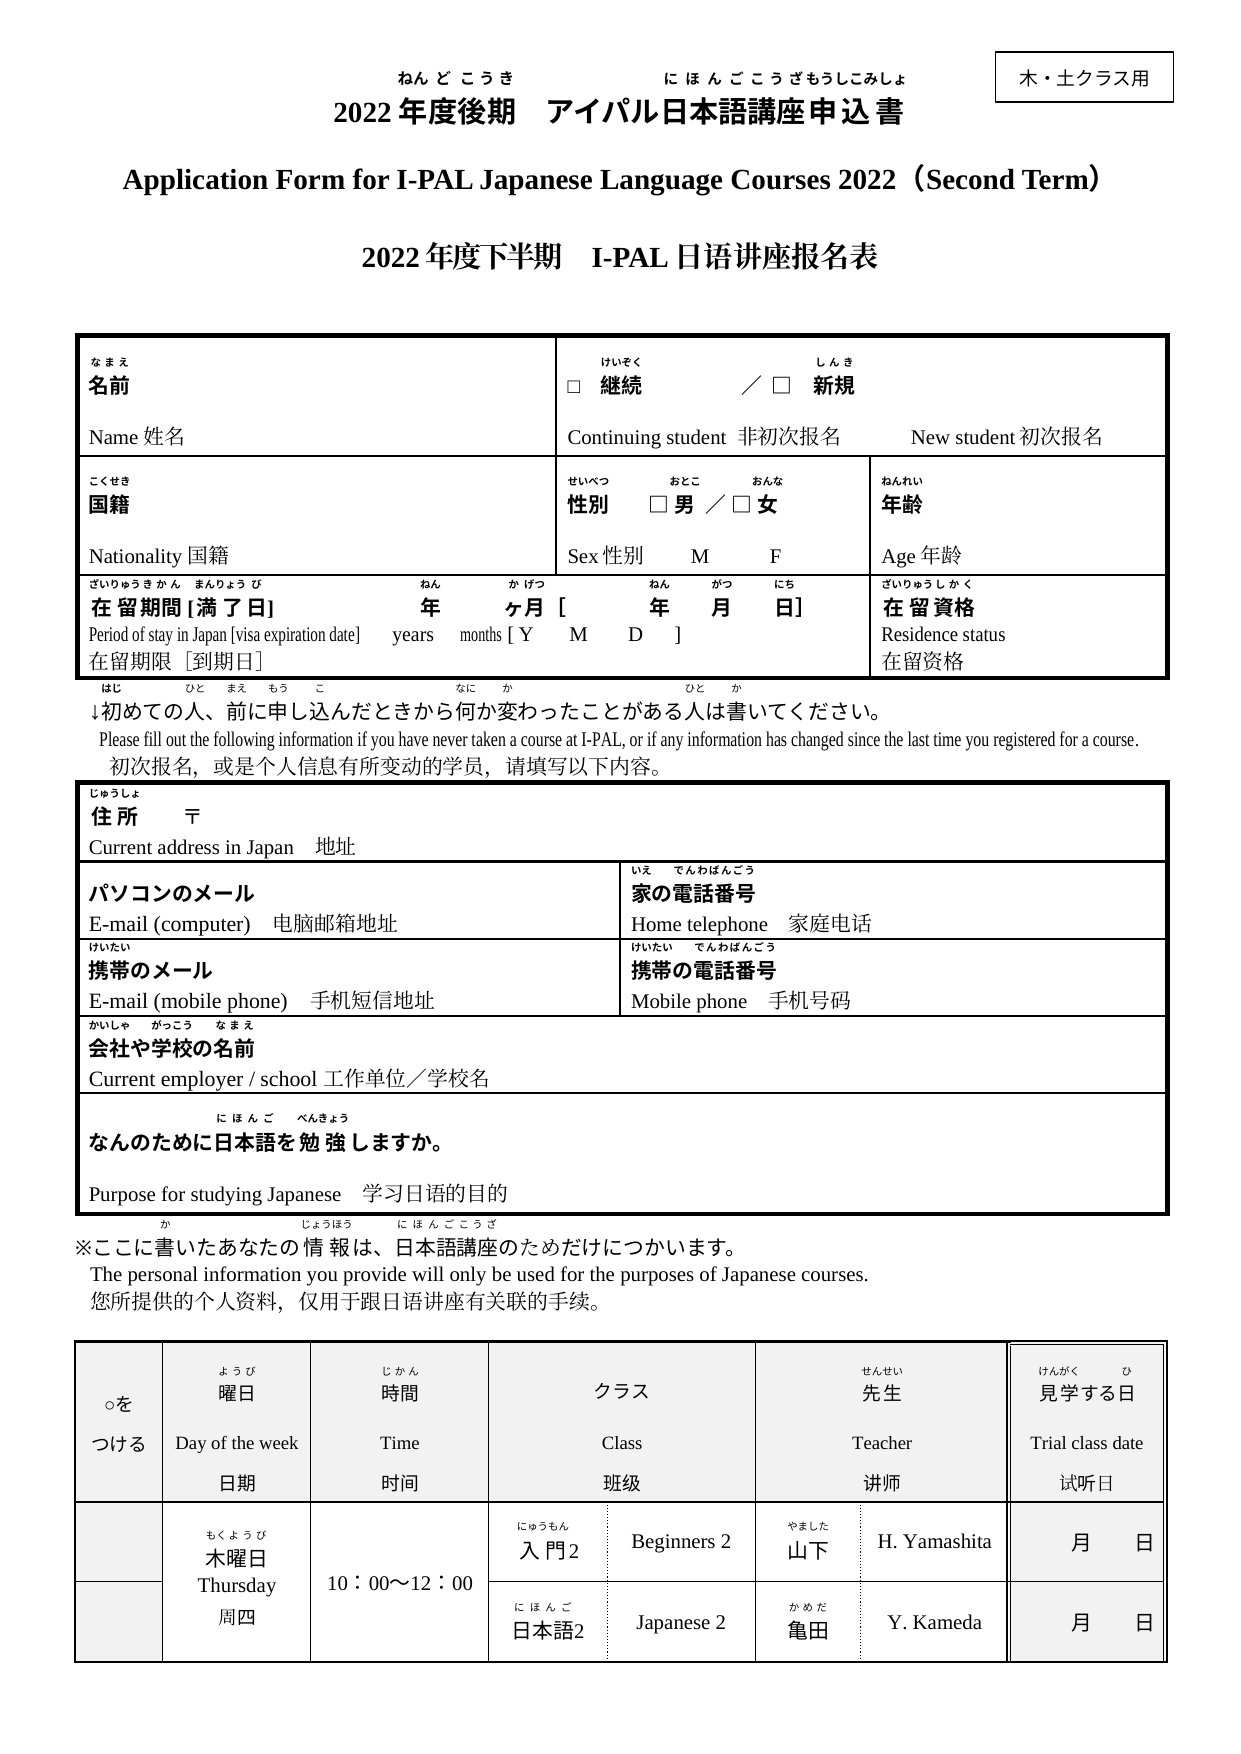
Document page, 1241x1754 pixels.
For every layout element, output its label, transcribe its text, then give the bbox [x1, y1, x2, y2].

table_cell 月 日 [1011, 1503, 1163, 1581]
table_cell Japanese 2 [607, 1582, 755, 1661]
table_cell [756, 1582, 860, 1661]
table_cell [76, 1503, 162, 1581]
table_header する Trial class date 试听日 [1011, 1345, 1163, 1501]
table_cell Thursday 周四 [163, 1503, 310, 1661]
table_header Teacher 讲师 [756, 1343, 1006, 1501]
table_cell のメール E-mail (mobile phone) 手机短信地址 [80, 940, 619, 1015]
table_header Time 时间 [311, 1343, 488, 1501]
table_cell [76, 1582, 162, 1661]
text Application Form for I-PAL Japanese Language Courses 2022（Second Term） [75, 138, 1165, 216]
table_cell □ ／ □ Sex性别 M F [557, 457, 869, 574]
table_cell 2 [489, 1503, 607, 1581]
table_cell の E-mail (computer) 电脑邮箱地址 [80, 863, 619, 938]
table_cell H. Yamashita [860, 1503, 1006, 1581]
table_cell Beginners 2 [607, 1503, 755, 1581]
table_header Name 姓名 [80, 338, 555, 455]
text 您所提供的个人资料，仅用于跟日语讲座有关联的手续。 [75, 1286, 1165, 1315]
table_cell の Mobile phone 手机号码 [621, 940, 1165, 1015]
table_cell の Home telephone 家庭电话 [621, 863, 1165, 938]
table_cell [756, 1503, 860, 1581]
table_header ○を つける [76, 1343, 162, 1501]
table_cell ↓めての、にしんだときからかわったことがあるはいてください。 Please fill out the following information if you have never taken a course at I-PAL, or if any information has changed since the last time you registered for a course. 初次报名，或是个人信息有所变动的学员，请填写以下内容。 [77, 680, 1167, 780]
table_cell 月 日 [1011, 1582, 1163, 1661]
text 2022年度下半期 I-PAL日语讲座报名表 [75, 216, 1165, 294]
table_cell Age年龄 [871, 457, 1165, 574]
table_header Day of the week 日期 [163, 1343, 310, 1501]
table_header Class 班级 [489, 1343, 755, 1501]
table_cell 10：00～12：00 [311, 1503, 488, 1661]
text The personal information you provide will only be used for the purposes of Japanese courses. [75, 1261, 1165, 1286]
table_cell [] ［ ］ Period of stay in Japan [visa expiration date] years months [ Y M D ] 在留期限［到期日］ [80, 576, 869, 676]
text 2022 アイパル [75, 59, 1165, 138]
table_cell やの Current employer / school 工作单位／学校名 [80, 1017, 1165, 1092]
table_header □ ／ □ Continuing student 非初次报名 New student初次报名 [557, 338, 1165, 455]
table_cell Y. Kameda [860, 1582, 1006, 1661]
table_cell Residence status 在留资格 [871, 576, 1165, 676]
table_cell Nationality 国籍 [80, 457, 555, 574]
text ※ここにいたあなたのは、のためだけにつかいます。 [75, 1216, 1165, 1261]
table_cell 2 [489, 1582, 607, 1661]
table_cell なんのためにをしますか。 Purpose for studying Japanese 学习日语的目的 [80, 1094, 1165, 1211]
table_cell 〒 Current address in Japan 地址 [80, 785, 1165, 860]
